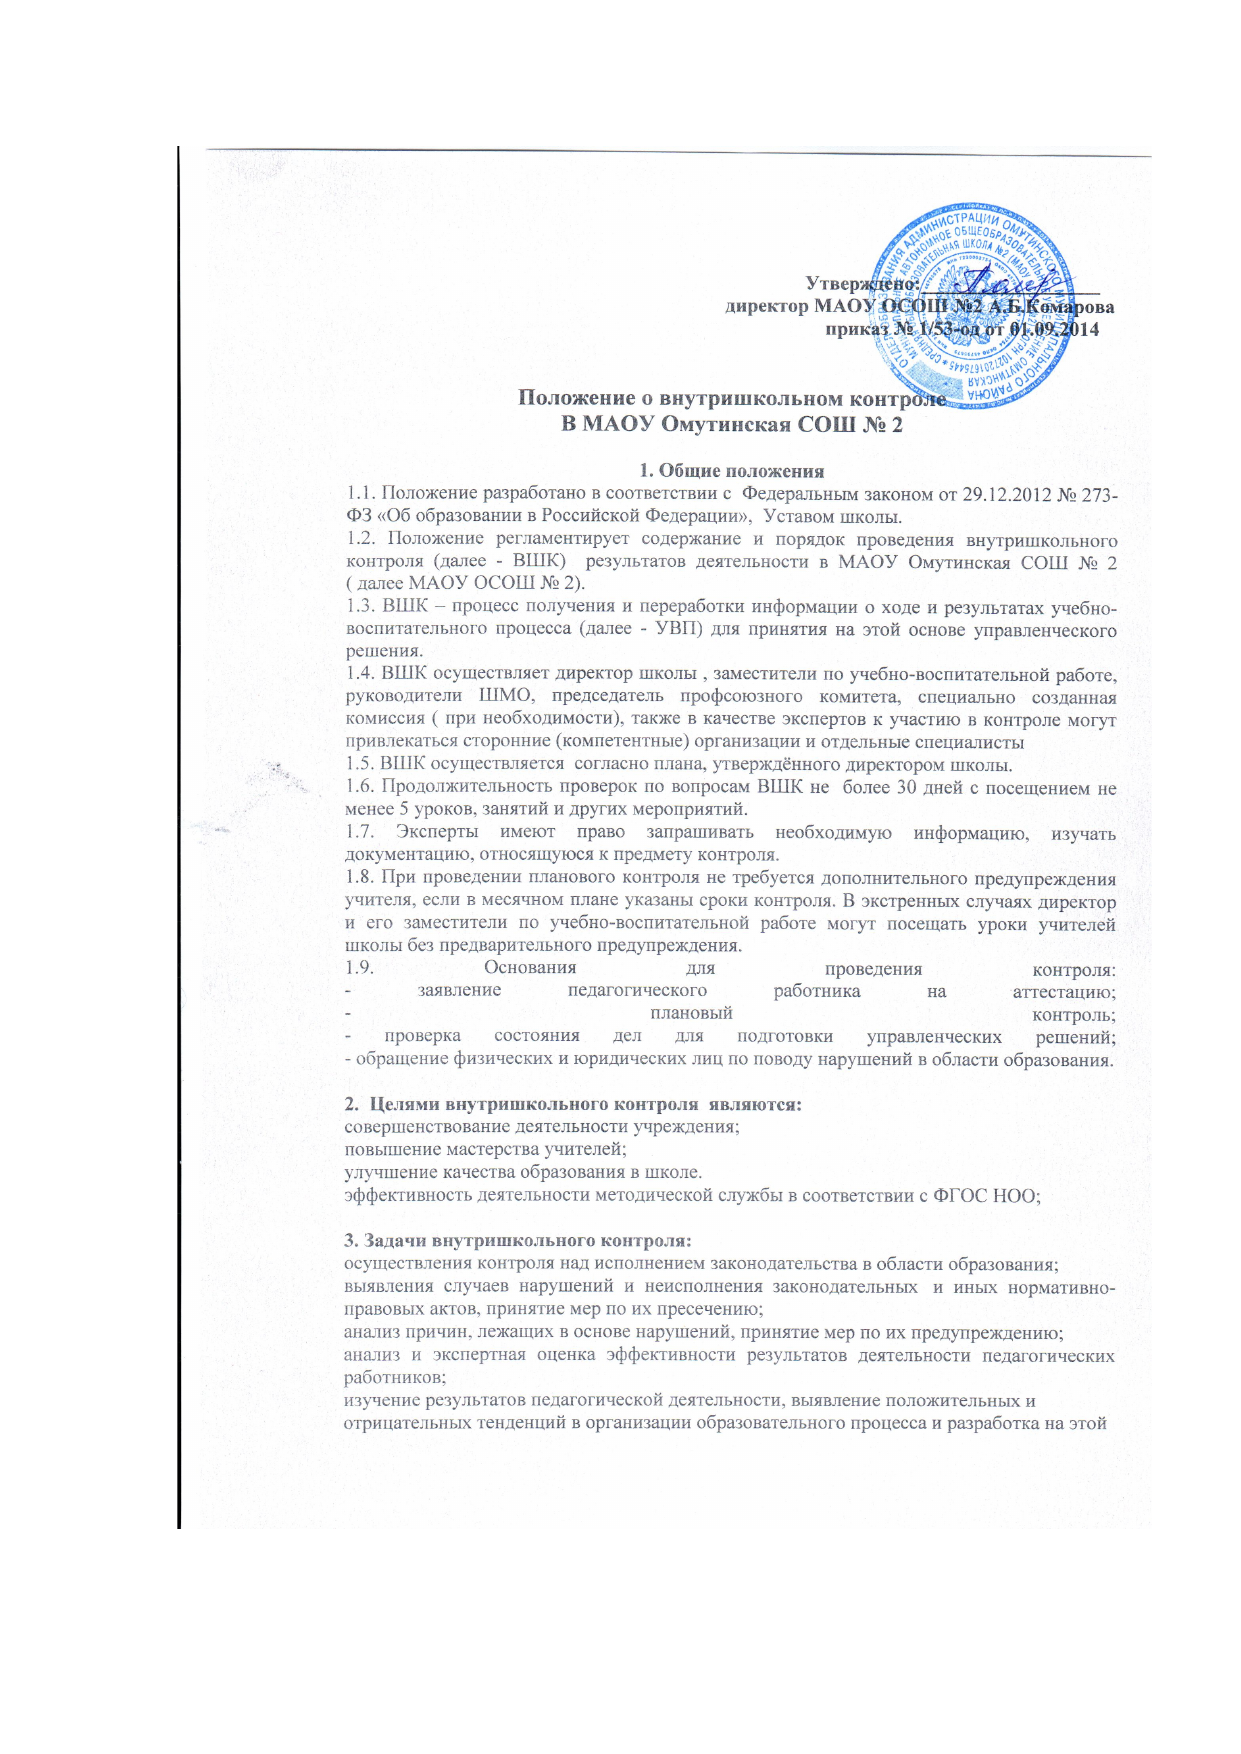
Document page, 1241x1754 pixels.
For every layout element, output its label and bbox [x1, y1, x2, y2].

picture [177, 146, 1152, 1529]
